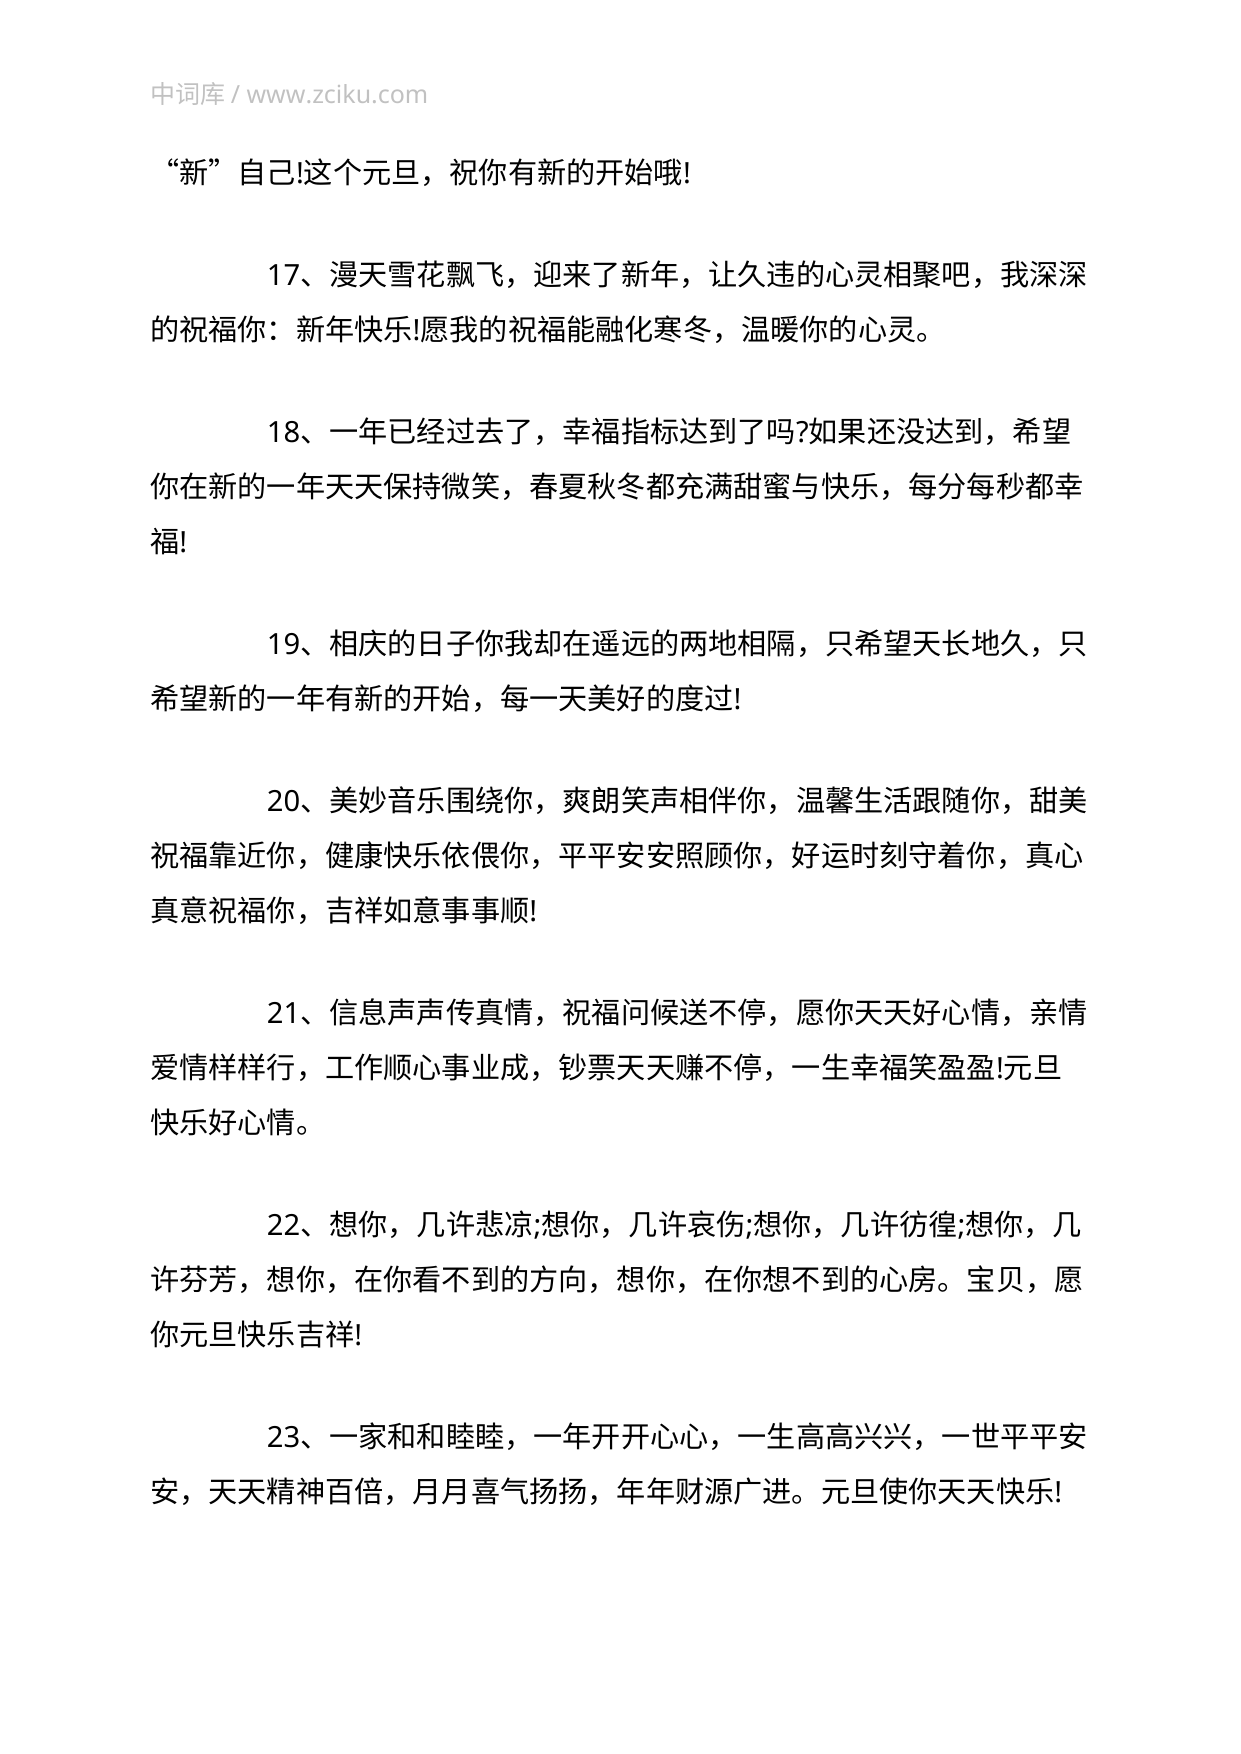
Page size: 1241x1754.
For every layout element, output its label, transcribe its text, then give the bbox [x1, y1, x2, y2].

text 22、想你，几许悲凉;想你，几许哀伤;想你，几许彷徨;想你，几许芬芳，想你，在你看不到的方向，想你，在你想不到的心房。宝贝，愿你元旦快乐吉祥! [150, 1201, 1090, 1354]
text 17、漫天雪花飘飞，迎来了新年，让久违的心灵相聚吧，我深深的祝福你：新年快乐!愿我的祝福能融化寒冬，温暖你的心灵。 [150, 252, 1090, 349]
text 23、一家和和睦睦，一年开开心心，一生高高兴兴，一世平平安安，天天精神百倍，月月喜气扬扬，年年财源广进。元旦使你天天快乐! [150, 1413, 1090, 1511]
text 20、美妙音乐围绕你，爽朗笑声相伴你，温馨生活跟随你，甜美祝福靠近你，健康快乐依偎你，平平安安照顾你，好运时刻守着你，真心真意祝福你，吉祥如意事事顺! [150, 778, 1090, 930]
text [150, 150, 1090, 192]
text 18、一年已经过去了，幸福指标达到了吗?如果还没达到，希望你在新的一年天天保持微笑，春夏秋冬都充满甜蜜与快乐，每分每秒都幸福! [150, 409, 1090, 561]
text 21、信息声声传真情，祝福问候送不停，愿你天天好心情，亲情爱情样样行，工作顺心事业成，钞票天天赚不停，一生幸福笑盈盈!元旦快乐好心情。 [150, 990, 1090, 1142]
text 19、相庆的日子你我却在遥远的两地相隔，只希望天长地久，只希望新的一年有新的开始，每一天美好的度过! [150, 621, 1090, 718]
